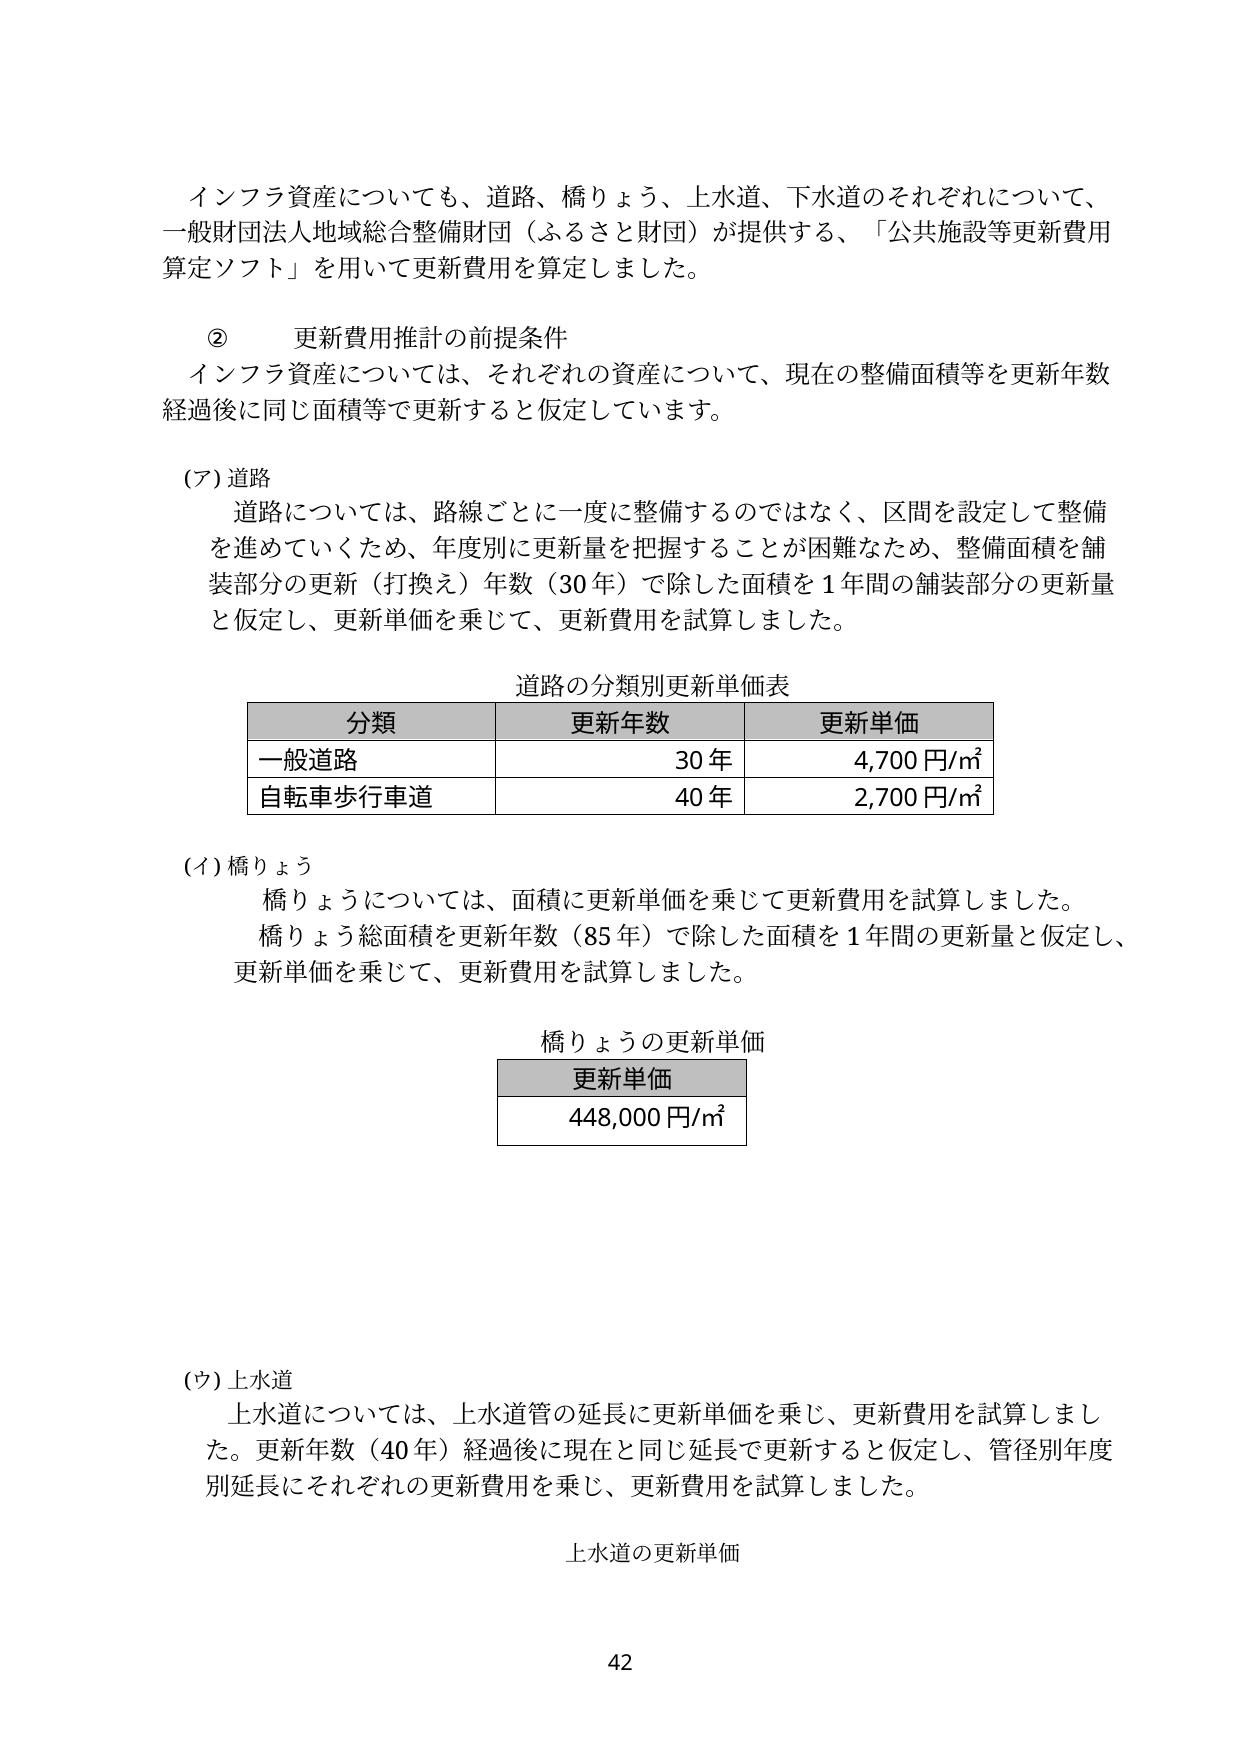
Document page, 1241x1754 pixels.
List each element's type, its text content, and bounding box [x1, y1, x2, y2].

text 上水道については、上水道管の延長に更新単価を乗じ、更新費用を試算しました。更新年数（40年）経過後に現在と同じ延長で更新すると仮定し、管径別年度別延長にそれぞれの更新費用を乗じ、更新費用を試算しました。 [184, 1395, 1122, 1503]
text 道路の分類別更新単価表 [184, 666, 1122, 702]
list 橋りょう [184, 849, 1122, 881]
table_header 更新年数 [496, 703, 744, 739]
list 道路 [184, 461, 1122, 493]
text 道路については、路線ごとに一度に整備するのではなく、区間を設定して整備を進めていくため、年度別に更新量を把握することが困難なため、整備面積を舗装部分の更新（打換え）年数（30年）で除した面積を1年間の舗装部分の更新量と仮定し、更新単価を乗じて、更新費用を試算しました。 [184, 493, 1122, 636]
table_cell 448,000円/㎡ [498, 1097, 746, 1145]
table_header 分類 [248, 703, 495, 739]
table_cell 4,700円/㎡ [745, 741, 993, 777]
table_cell 2,700円/㎡ [745, 778, 993, 814]
text インフラ資産については、それぞれの資産について、現在の整備面積等を更新年数経過後に同じ面積等で更新すると仮定しています。 [162, 355, 1122, 427]
table_header 更新単価 [745, 703, 993, 739]
text 上水道の更新単価 [184, 1537, 1122, 1568]
list 更新費用推計の前提条件 [206, 319, 1122, 355]
text 橋りょうについては、面積に更新単価を乗じて更新費用を試算しました。 [162, 881, 1122, 917]
text 橋りょう総面積を更新年数（85年）で除した面積を1年間の更新量と仮定し、更新単価を乗じて、更新費用を試算しました。 [184, 917, 1122, 989]
table_cell 30年 [496, 741, 744, 777]
table_header 更新単価 [498, 1060, 746, 1096]
list 上水道 [184, 1363, 1122, 1395]
text 橋りょうの更新単価 [184, 1023, 1122, 1059]
table_cell 一般道路 [248, 741, 495, 777]
table_cell 40年 [496, 778, 744, 814]
table_cell 自転車歩行車道 [248, 778, 495, 814]
text インフラ資産についても、道路、橋りょう、上水道、下水道のそれぞれについて、一般財団法人地域総合整備財団（ふるさと財団）が提供する、「公共施設等更新費用算定ソフト」を用いて更新費用を算定しました。 [162, 177, 1122, 285]
